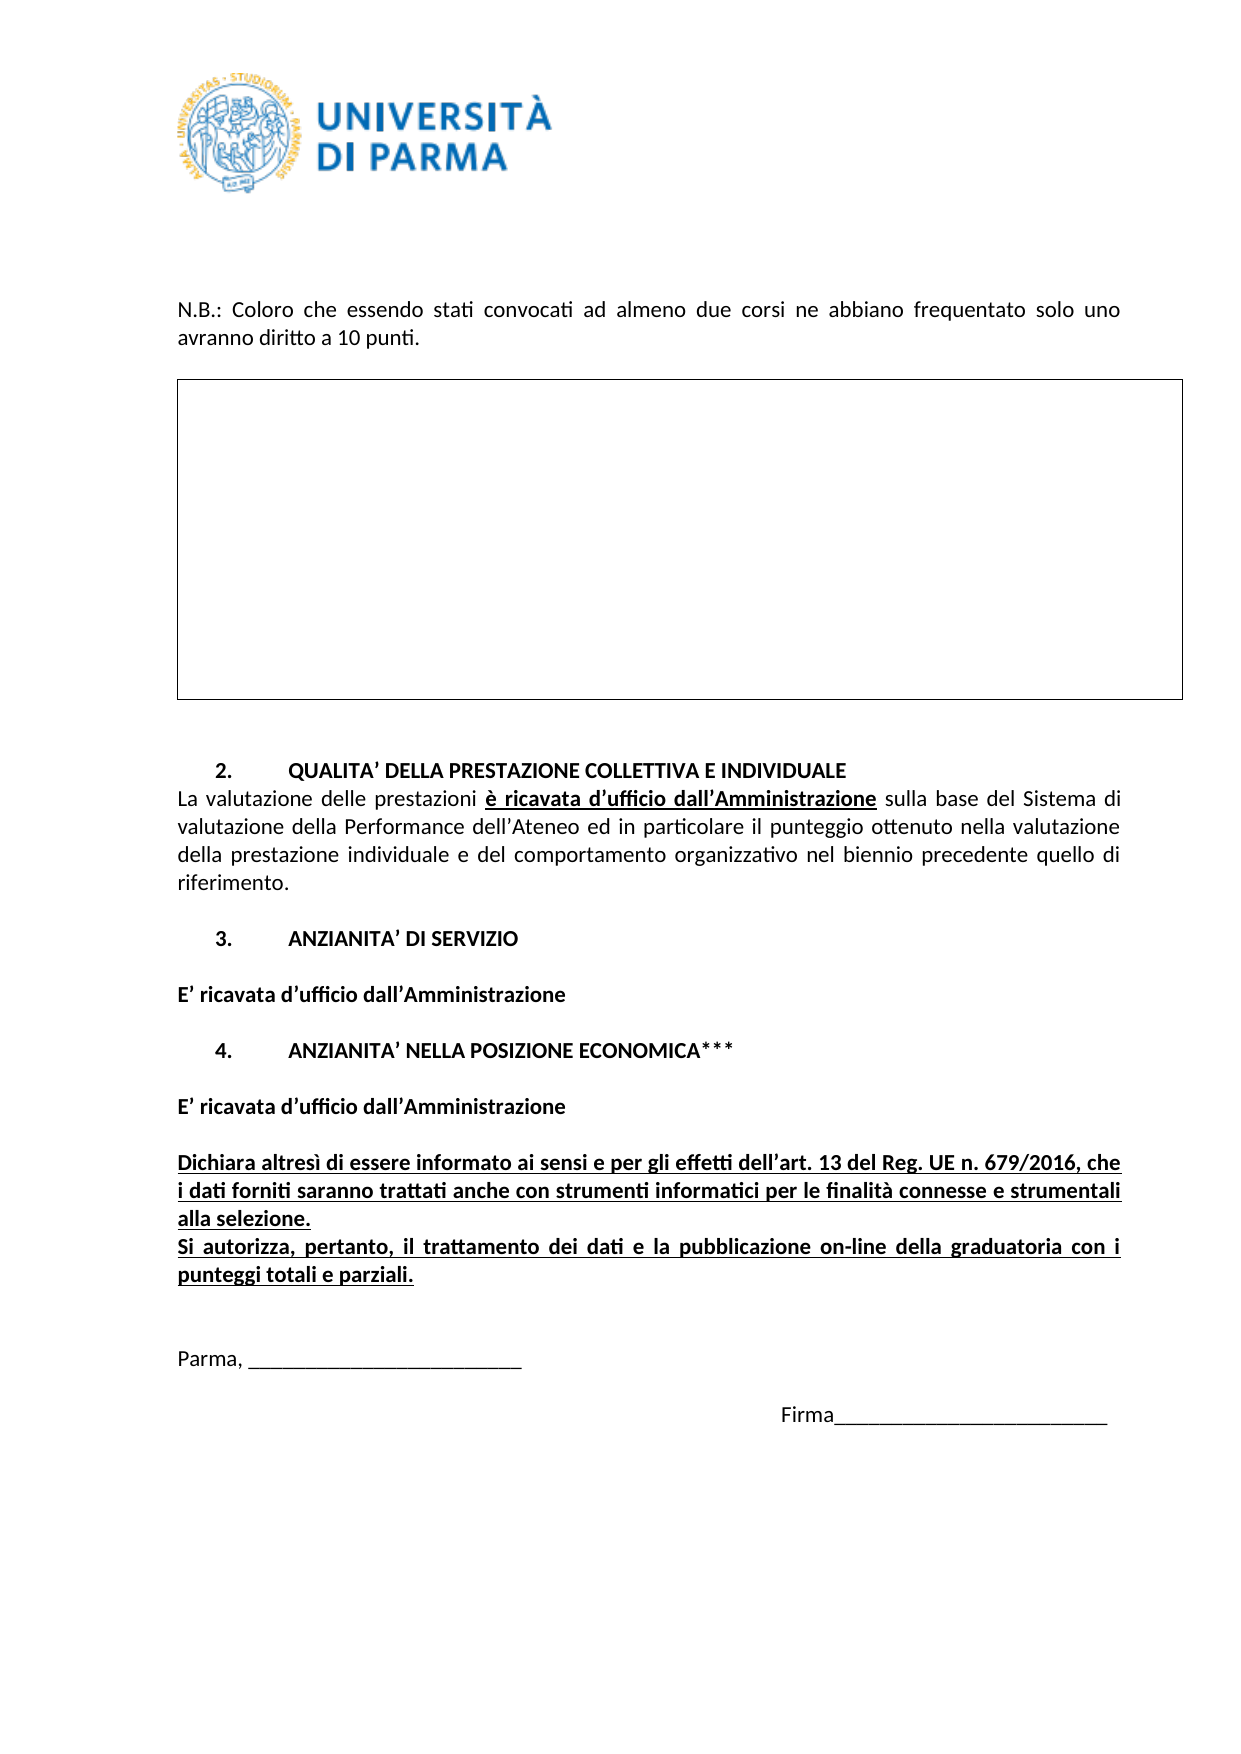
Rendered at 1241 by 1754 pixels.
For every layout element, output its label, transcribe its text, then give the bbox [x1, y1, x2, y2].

text Dichiara altresì di essere informato ai sensi e per gli effetti dell’art. 13 del Reg. UE n. 679/2016, che i dati forniti saranno trattati anche con strumenti informatici per le finalità connesse e strumentali alla selezione. [177, 1202, 1122, 1232]
text Parma, ________________________ [177, 1344, 1122, 1373]
list ANZIANITA’ NELLA POSIZIONE ECONOMICA*** [215, 1036, 1122, 1064]
list QUALITA’ DELLA PRESTAZIONE COLLETTIVA E INDIVIDUALE [215, 756, 1122, 784]
text La valutazione delle prestazioni è ricavata d’ufficio dall’Amministrazione sulla base del Sistema di valutazione della Performance dell’Ateneo ed in particolare il punteggio ottenuto nella valutazione della prestazione individuale e del comportamento organizzativo nel biennio precedente quello di riferimento. [177, 784, 1122, 896]
text E’ ricavata d’ufficio dall’Amministrazione [177, 1092, 1122, 1120]
text Dichiara altresì di essere informato ai sensi e per gli effetti dell’art. 13 del Reg. UE n. 679/2016, che i dati forniti saranno trattati anche con strumenti informatici per le finalità connesse e strumentali alla selezione. [177, 1148, 1122, 1173]
text Firma________________________ [177, 1401, 1122, 1429]
table_header [178, 380, 1182, 699]
text Si autorizza, pertanto, il trattamento dei dati e la pubblicazione on-line della graduatoria con i punteggi totali e parziali. [177, 1232, 1122, 1288]
text Dichiara altresì di essere informato ai sensi e per gli effetti dell’art. 13 del Reg. UE n. 679/2016, che i dati forniti saranno trattati anche con strumenti informatici per le finalità connesse e strumentali alla selezione. [177, 1174, 1122, 1201]
text N.B.: Coloro che essendo stati convocati ad almeno due corsi ne abbiano frequentato solo uno avranno diritto a 10 punti. [177, 295, 1122, 351]
list ANZIANITA’ DI SERVIZIO [215, 924, 1122, 952]
text E’ ricavata d’ufficio dall’Amministrazione [177, 980, 1122, 1008]
